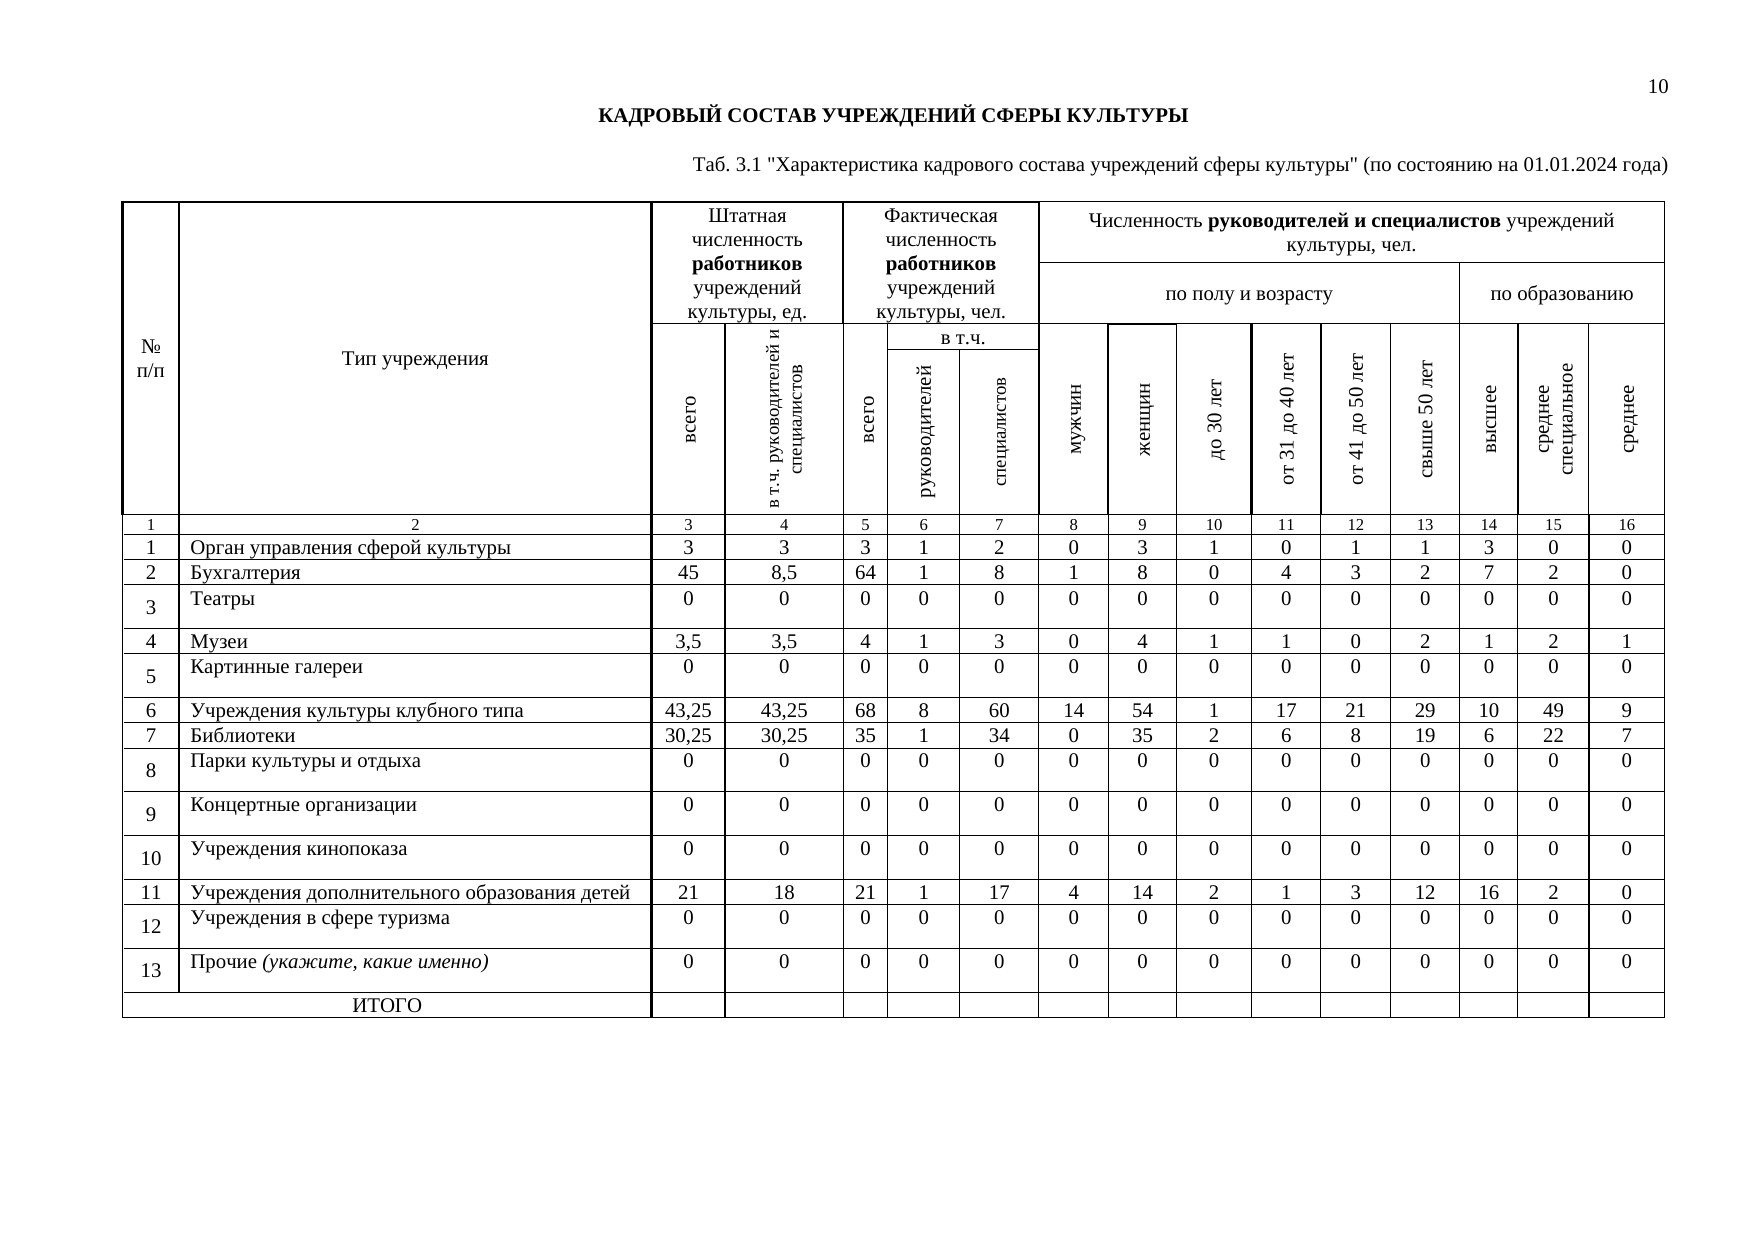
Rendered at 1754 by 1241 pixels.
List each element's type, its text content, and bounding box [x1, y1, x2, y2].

table_cell 1 [123, 534, 178, 559]
table_cell 0 [1252, 836, 1320, 879]
table_cell Учреждения в сфере туризма [180, 905, 650, 948]
table_cell [888, 993, 959, 1017]
table_cell 0 [653, 792, 724, 835]
table_cell 6 [123, 697, 178, 722]
table_cell 0 [1518, 535, 1588, 559]
table_cell 1 [1252, 629, 1320, 653]
table_cell [1039, 993, 1108, 1017]
table_cell 0 [844, 654, 887, 697]
table_cell 2 [1518, 560, 1588, 584]
table_cell Бухгалтерия [180, 560, 650, 584]
table_cell 0 [960, 585, 1038, 628]
table_cell 0 [1039, 629, 1108, 653]
table_cell 9 [123, 791, 178, 835]
table_cell 0 [1590, 836, 1664, 879]
table_cell [653, 993, 724, 1017]
table_cell 43,25 [726, 698, 843, 722]
table_cell 3 [726, 535, 843, 559]
table_cell 6 [1252, 723, 1320, 747]
table_cell 0 [1039, 905, 1108, 948]
table_header № п/п [124, 203, 178, 514]
table_cell среднее специальное [1519, 324, 1588, 514]
table_cell 0 [726, 792, 843, 835]
table_cell 0 [888, 905, 959, 948]
table_cell Театры [180, 585, 650, 628]
table_cell 3 [123, 584, 178, 628]
table_cell [960, 993, 1038, 1017]
table_cell [844, 993, 887, 1017]
table_cell 0 [1518, 905, 1588, 948]
table_cell 0 [1391, 792, 1459, 835]
table_cell 0 [1590, 654, 1664, 697]
table_cell 8 [1321, 723, 1390, 747]
table_cell 0 [1460, 905, 1517, 948]
table_cell 0 [1252, 535, 1320, 559]
table_cell всего [844, 324, 887, 514]
table_cell 4 [1109, 629, 1176, 653]
table_cell 0 [1518, 949, 1588, 992]
table_cell 1 [1177, 698, 1251, 722]
table_cell 17 [1252, 698, 1320, 722]
table_cell 0 [1460, 836, 1517, 879]
table_cell 43,25 [653, 698, 724, 722]
table_cell 0 [888, 949, 959, 992]
table_cell 0 [1109, 654, 1176, 697]
table_cell 0 [960, 792, 1038, 835]
table_cell 0 [1039, 654, 1108, 697]
table_cell 0 [1252, 585, 1320, 628]
table_cell 0 [1109, 585, 1176, 628]
table_cell [1460, 993, 1517, 1017]
table_cell 0 [1252, 949, 1320, 992]
table_cell Прочие (укажите, какие именно) [180, 949, 650, 992]
table_cell 0 [1177, 836, 1251, 879]
table_cell 60 [960, 698, 1038, 722]
table_cell 0 [1252, 792, 1320, 835]
table_cell 0 [1590, 749, 1664, 791]
table_cell 0 [960, 949, 1038, 992]
table_cell 0 [1177, 905, 1251, 948]
table_cell руководителей [888, 350, 959, 514]
table_cell Картинные галереи [180, 654, 650, 697]
table_cell 11 [1252, 515, 1320, 534]
table_cell 0 [1109, 792, 1176, 835]
table_cell 3 [844, 535, 887, 559]
table_cell 0 [1590, 535, 1664, 559]
table_cell 0 [844, 792, 887, 835]
table_cell 7 [960, 515, 1038, 534]
table_cell 4 [123, 628, 178, 653]
table_cell 6 [1460, 723, 1517, 747]
table_cell 7 [123, 722, 178, 747]
table_header Тип учреждения [180, 203, 650, 514]
table_cell 0 [1177, 792, 1251, 835]
table_cell 2 [123, 559, 178, 584]
table_cell 0 [1109, 905, 1176, 948]
table_cell 0 [1039, 535, 1108, 559]
table_cell 0 [1252, 749, 1320, 791]
table_cell 10 [123, 835, 178, 879]
table_cell мужчин [1040, 324, 1107, 514]
table_cell 7 [1460, 560, 1517, 584]
table_cell 0 [653, 949, 724, 992]
table_cell 0 [1252, 654, 1320, 697]
table_cell 1 [888, 535, 959, 559]
table_cell 35 [844, 723, 887, 747]
table_cell 0 [726, 585, 843, 628]
table_cell 0 [1518, 585, 1588, 628]
table_cell 8 [888, 698, 959, 722]
table_cell 0 [1590, 949, 1664, 992]
table_cell 0 [1321, 836, 1390, 879]
table_cell 0 [844, 949, 887, 992]
table_cell от 41 до 50 лет [1322, 324, 1390, 514]
table_cell 3 [1321, 880, 1390, 904]
table_cell 1 [888, 560, 959, 584]
table_cell 0 [1321, 629, 1390, 653]
table_cell 1 [1177, 535, 1251, 559]
table_cell 0 [1039, 836, 1108, 879]
table_cell 0 [1518, 749, 1588, 791]
table_cell в т.ч. [888, 324, 1038, 349]
table_cell 10 [1177, 515, 1251, 534]
table_cell 8 [1109, 560, 1176, 584]
table_cell 0 [1177, 654, 1251, 697]
table_cell 19 [1391, 723, 1459, 747]
table_cell 18 [726, 880, 843, 904]
table_cell 0 [960, 905, 1038, 948]
table_cell 0 [1460, 949, 1517, 992]
table_cell ИТОГО [123, 992, 650, 1017]
table_cell 6 [888, 515, 959, 534]
table_cell 13 [123, 948, 178, 992]
table_cell 1 [1460, 629, 1517, 653]
table_cell 15 [1518, 515, 1588, 534]
table_cell 14 [1460, 515, 1517, 534]
table_cell 1 [1252, 880, 1320, 904]
table_cell 16 [1460, 880, 1517, 904]
table_cell 0 [1321, 949, 1390, 992]
table_cell 0 [653, 836, 724, 879]
table_cell 0 [653, 905, 724, 948]
table_cell 3 [1321, 560, 1390, 584]
table_cell 10 [1460, 698, 1517, 722]
table_cell 0 [653, 585, 724, 628]
table_cell 0 [1177, 749, 1251, 791]
table_cell Учреждения культуры клубного типа [180, 698, 650, 722]
table_cell в т.ч. руководителей и специалистов [726, 324, 843, 514]
table_cell 0 [1518, 836, 1588, 879]
table_cell [1252, 993, 1320, 1017]
table_cell 0 [1177, 560, 1251, 584]
table_cell 2 [1177, 880, 1251, 904]
table_cell 68 [844, 698, 887, 722]
table_cell 34 [960, 723, 1038, 747]
table_cell 0 [888, 585, 959, 628]
table_cell 21 [1321, 698, 1390, 722]
table_cell 4 [844, 629, 887, 653]
table_cell 0 [1039, 585, 1108, 628]
table_header Штатная численность работников учреждений культуры, ед. [653, 203, 842, 323]
table_cell 0 [1391, 836, 1459, 879]
table_cell 2 [1518, 880, 1588, 904]
table_cell 0 [1321, 792, 1390, 835]
table_cell 0 [1590, 905, 1664, 948]
table_cell 30,25 [653, 723, 724, 747]
table_cell 0 [1391, 949, 1459, 992]
table_cell 0 [844, 836, 887, 879]
table_cell 2 [180, 515, 650, 534]
table_cell до 30 лет [1177, 324, 1250, 514]
table_cell 0 [1590, 792, 1664, 835]
table_cell 16 [1590, 515, 1664, 534]
table_cell 0 [888, 654, 959, 697]
table_cell 17 [960, 880, 1038, 904]
table_cell от 31 до 40 лет [1253, 324, 1320, 514]
table_cell 5 [123, 653, 178, 697]
table_cell 35 [1109, 723, 1176, 747]
table_cell 0 [1321, 905, 1390, 948]
table_cell 0 [888, 749, 959, 791]
table_cell 0 [726, 949, 843, 992]
text КАДРОВЫЙ СОСТАВ УЧРЕЖДЕНИЙ СФЕРЫ КУЛЬТУРЫ [118, 103, 1668, 127]
table_cell 1 [1590, 629, 1664, 653]
table_cell 0 [726, 836, 843, 879]
table_cell 3 [653, 515, 724, 534]
table_cell 5 [844, 515, 887, 534]
table_cell Парки культуры и отдыха [180, 749, 650, 791]
table_cell 0 [1177, 949, 1251, 992]
table_cell 8 [123, 748, 178, 791]
table_cell 9 [1590, 698, 1664, 722]
table_cell 0 [653, 749, 724, 791]
table_cell 3,5 [726, 629, 843, 653]
table_cell [1177, 993, 1251, 1017]
table_cell [1321, 993, 1390, 1017]
table_cell 4 [1039, 880, 1108, 904]
table_cell 3 [960, 629, 1038, 653]
table_cell 14 [1039, 698, 1108, 722]
table_cell 2 [1391, 560, 1459, 584]
table_cell 54 [1109, 698, 1176, 722]
table_cell 0 [1039, 792, 1108, 835]
table_cell высшее [1460, 324, 1517, 514]
table_cell 0 [653, 654, 724, 697]
table_cell 8 [960, 560, 1038, 584]
table_cell 4 [1252, 560, 1320, 584]
table_cell 8 [1039, 515, 1108, 534]
table_cell Концертные организации [180, 792, 650, 835]
table_cell 3 [1460, 535, 1517, 559]
table_cell 0 [1039, 723, 1108, 747]
table_cell 1 [888, 629, 959, 653]
table_cell 3 [1109, 535, 1176, 559]
table_cell по образованию [1460, 263, 1664, 323]
table_cell 1 [888, 723, 959, 747]
table_cell 21 [653, 880, 724, 904]
table_header Численность руководителей и специалистов учреждений культуры, чел. [1040, 202, 1664, 262]
table_cell 0 [1321, 749, 1390, 791]
table_cell 21 [844, 880, 887, 904]
table_cell 12 [123, 904, 178, 948]
table_cell 0 [844, 749, 887, 791]
table_cell Орган управления сферой культуры [180, 535, 650, 559]
table_cell 0 [1321, 654, 1390, 697]
table_cell 8,5 [726, 560, 843, 584]
table_cell [1391, 993, 1459, 1017]
table_cell 0 [1460, 749, 1517, 791]
table_cell 0 [1391, 905, 1459, 948]
table_cell 0 [1391, 585, 1459, 628]
table_cell 0 [960, 836, 1038, 879]
table_cell Библиотеки [180, 723, 650, 747]
table_cell по полу и возрасту [1040, 263, 1459, 323]
text Таб. 3.1 "Характеристика кадрового состава учреждений сферы культуры" (по состоянию на 01.01.2024 года) [118, 152, 1668, 176]
table_cell 0 [1590, 880, 1664, 904]
table_cell 29 [1391, 698, 1459, 722]
table_cell 0 [960, 749, 1038, 791]
table_cell 1 [1039, 560, 1108, 584]
table_cell 0 [1460, 654, 1517, 697]
table_cell 0 [888, 836, 959, 879]
table_cell 13 [1391, 515, 1459, 534]
table_cell 0 [1109, 836, 1176, 879]
table_cell 64 [844, 560, 887, 584]
table_cell 0 [1460, 792, 1517, 835]
table_cell 0 [726, 905, 843, 948]
table_cell 22 [1518, 723, 1588, 747]
table_cell 0 [1590, 585, 1664, 628]
table_cell 45 [653, 560, 724, 584]
table_cell 7 [1590, 723, 1664, 747]
table_cell [1590, 993, 1664, 1017]
table_cell 12 [1321, 515, 1390, 534]
table_cell 0 [1590, 560, 1664, 584]
table_cell 3 [653, 535, 724, 559]
table_cell 0 [1177, 585, 1251, 628]
table_cell 2 [1177, 723, 1251, 747]
table_cell 0 [1109, 949, 1176, 992]
table_cell Учреждения кинопоказа [180, 836, 650, 879]
table_cell специалистов [960, 350, 1038, 514]
table_cell Учреждения дополнительного образования детей [180, 880, 650, 904]
table_cell 0 [1109, 749, 1176, 791]
table_cell 1 [888, 880, 959, 904]
table_cell 1 [123, 515, 178, 534]
table_cell всего [653, 324, 724, 514]
table_cell свыше 50 лет [1391, 324, 1459, 514]
table_cell 0 [844, 585, 887, 628]
table_cell 1 [1321, 535, 1390, 559]
table_cell 0 [1391, 654, 1459, 697]
table_cell 0 [1039, 749, 1108, 791]
table_cell 4 [726, 515, 843, 534]
table_cell 1 [1177, 629, 1251, 653]
table_cell 0 [1321, 585, 1390, 628]
table_cell [1518, 993, 1588, 1017]
table_cell 0 [1518, 654, 1588, 697]
table_cell [726, 993, 843, 1017]
table_cell [1109, 993, 1176, 1017]
table_cell среднее [1589, 324, 1664, 514]
table_cell 0 [1252, 905, 1320, 948]
table_cell 0 [726, 654, 843, 697]
table_cell 0 [1039, 949, 1108, 992]
table_cell 49 [1518, 698, 1588, 722]
table_cell 12 [1391, 880, 1459, 904]
table_cell 0 [1391, 749, 1459, 791]
table_cell 2 [1391, 629, 1459, 653]
table_cell 0 [1518, 792, 1588, 835]
table_cell 9 [1109, 515, 1176, 534]
table_cell 1 [1391, 535, 1459, 559]
table_header Фактическая численность работников учреждений культуры, чел. [844, 203, 1038, 323]
table_cell 0 [726, 749, 843, 791]
table_cell 3,5 [653, 629, 724, 653]
table_cell Музеи [180, 629, 650, 653]
table_cell женщин [1109, 325, 1176, 514]
table_cell 0 [1460, 585, 1517, 628]
table_cell 11 [123, 879, 178, 904]
table_cell 14 [1109, 880, 1176, 904]
table_cell 30,25 [726, 723, 843, 747]
table_cell 2 [1518, 629, 1588, 653]
table_cell 0 [888, 792, 959, 835]
table_cell 2 [960, 535, 1038, 559]
table_cell 0 [960, 654, 1038, 697]
table_cell 0 [844, 905, 887, 948]
